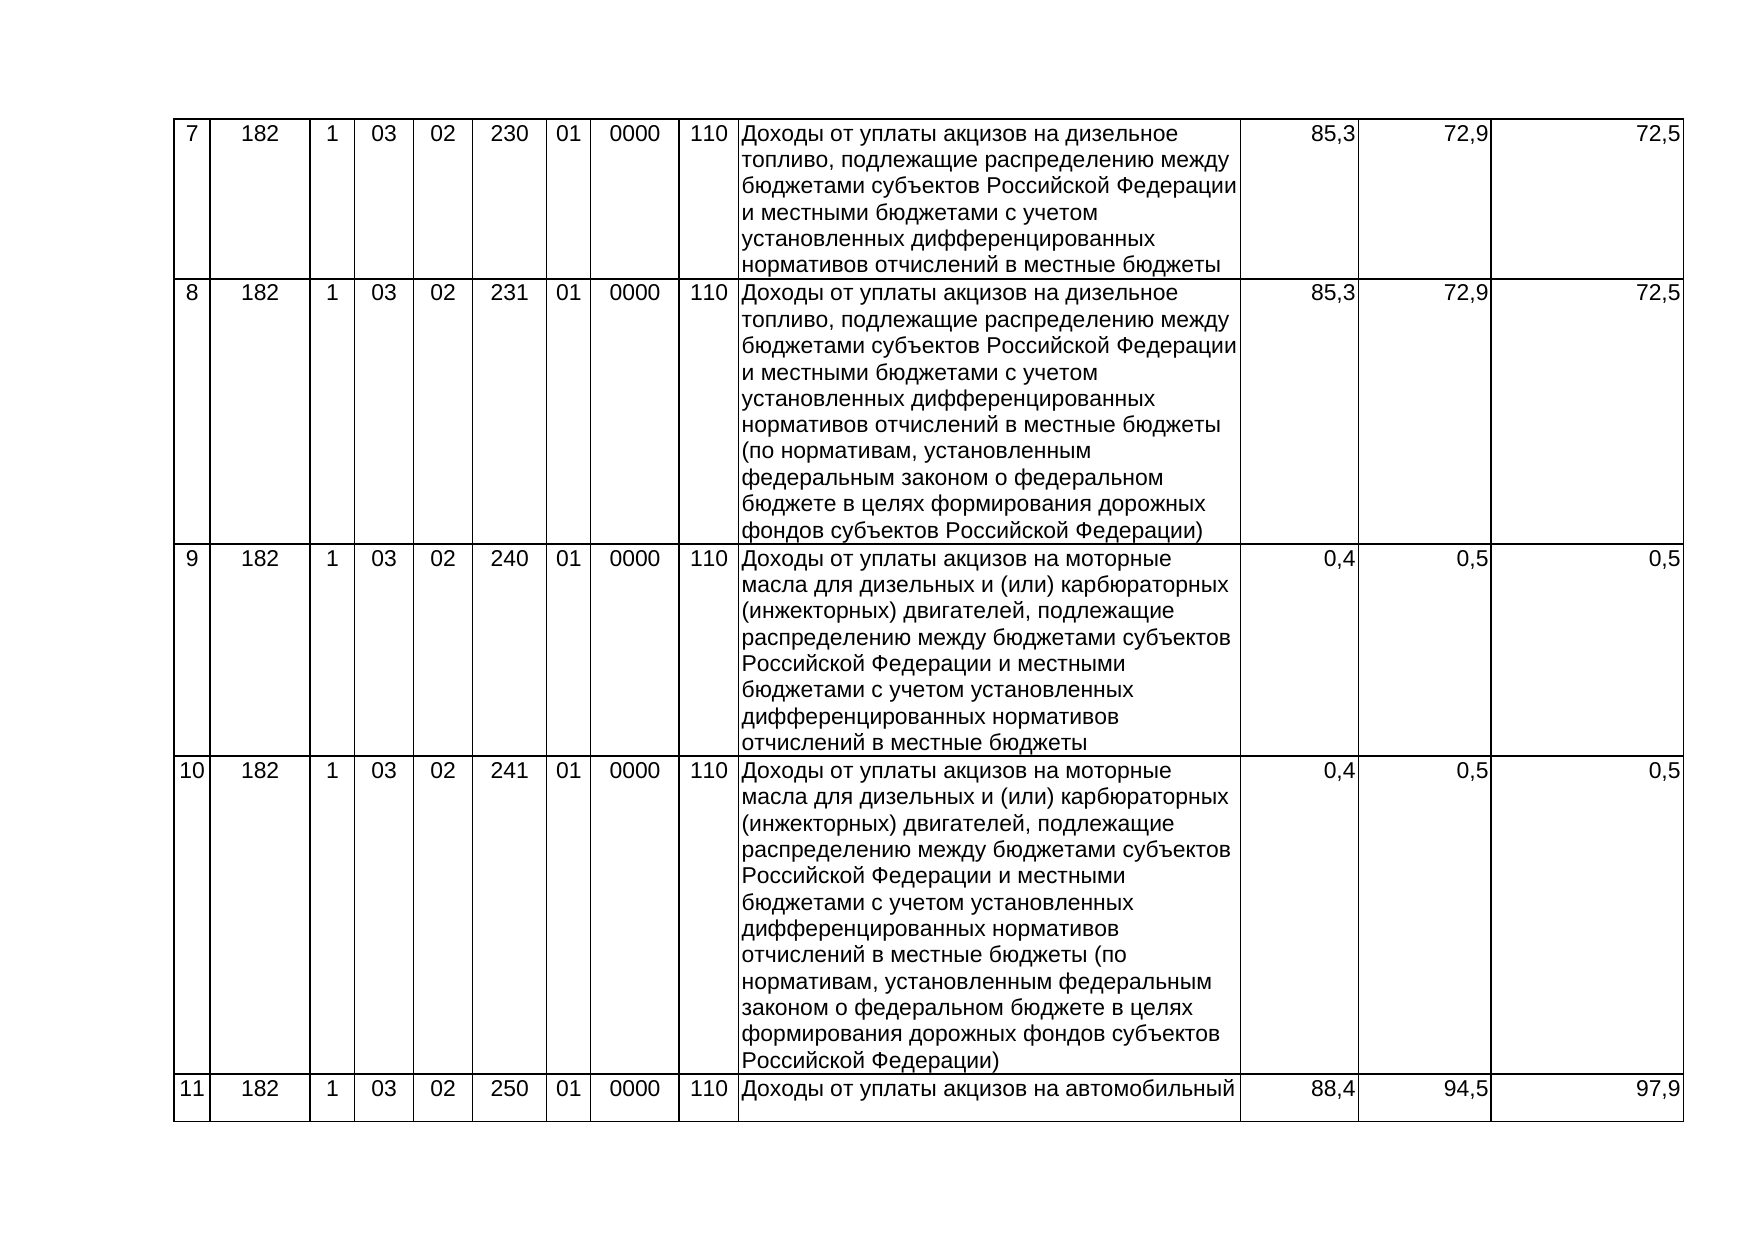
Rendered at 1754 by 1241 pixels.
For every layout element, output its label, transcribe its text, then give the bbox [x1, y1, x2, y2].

table_cell 0,5 [1359, 757, 1490, 1073]
table_cell 0,4 [1241, 757, 1358, 1073]
table_cell 182 [211, 545, 309, 755]
table_cell 72,5 [1492, 120, 1683, 278]
table_cell 01 [547, 1075, 590, 1121]
table_cell 241 [473, 757, 546, 1073]
table_cell 182 [211, 757, 309, 1073]
table_cell 10 [175, 757, 209, 1073]
table_cell 0,5 [1492, 757, 1683, 1073]
table_cell 110 [680, 1075, 738, 1121]
table_cell Доходы от уплаты акцизов на дизельное топливо, подлежащие распределению между бюджетами субъектов Российской Федерации и местными бюджетами с учетом установленных дифференцированных нормативов отчислений в местные бюджеты [739, 120, 1240, 278]
table_cell 02 [414, 120, 472, 278]
table_cell 1 [311, 120, 354, 278]
table_cell 0,5 [1492, 545, 1683, 755]
table_cell 72,9 [1359, 120, 1490, 278]
table_cell 94,5 [1359, 1075, 1490, 1121]
table_cell 230 [473, 120, 546, 278]
table_cell 1 [311, 757, 354, 1073]
table_cell 88,4 [1241, 1075, 1358, 1121]
table_cell 11 [175, 1075, 209, 1121]
table_cell 182 [211, 120, 309, 278]
table_cell 0,4 [1241, 545, 1358, 755]
table_cell 250 [473, 1075, 546, 1121]
table_cell 01 [547, 545, 590, 755]
table_cell 8 [175, 280, 209, 543]
table_cell 231 [473, 280, 546, 543]
table_cell 03 [355, 757, 413, 1073]
table_cell 03 [355, 545, 413, 755]
table_cell 182 [211, 1075, 309, 1121]
table_cell Доходы от уплаты акцизов на моторные масла для дизельных и (или) карбюраторных (инжекторных) двигателей, подлежащие распределению между бюджетами субъектов Российской Федерации и местными бюджетами с учетом установленных дифференцированных нормативов отчислений в местные бюджеты (по нормативам, установленным федеральным законом о федеральном бюджете в целях формирования дорожных фондов субъектов Российской Федерации) [739, 757, 1240, 1073]
table_cell 03 [355, 1075, 413, 1121]
table_cell 01 [547, 757, 590, 1073]
table_cell 0000 [591, 1075, 678, 1121]
table_cell 0000 [591, 545, 678, 755]
table_cell 02 [414, 757, 472, 1073]
table_cell 02 [414, 280, 472, 543]
table_cell 03 [355, 280, 413, 543]
table_cell Доходы от уплаты акцизов на моторные масла для дизельных и (или) карбюраторных (инжекторных) двигателей, подлежащие распределению между бюджетами субъектов Российской Федерации и местными бюджетами с учетом установленных дифференцированных нормативов отчислений в местные бюджеты [739, 545, 1240, 755]
table_cell 0000 [591, 757, 678, 1073]
table_cell 110 [680, 545, 738, 755]
table_cell 1 [311, 1075, 354, 1121]
table_cell 01 [547, 280, 590, 543]
table_cell 240 [473, 545, 546, 755]
table_cell 0000 [591, 280, 678, 543]
table_cell 0,5 [1359, 545, 1490, 755]
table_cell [739, 1075, 1240, 1121]
table_cell 85,3 [1241, 280, 1358, 543]
table_cell 110 [680, 757, 738, 1073]
table_cell 7 [175, 120, 209, 278]
table_cell 97,9 [1492, 1075, 1683, 1121]
table_cell 02 [414, 545, 472, 755]
table_cell 85,3 [1241, 120, 1358, 278]
table_cell 01 [547, 120, 590, 278]
table_cell 1 [311, 280, 354, 543]
table_cell 182 [211, 280, 309, 543]
table_cell 1 [311, 545, 354, 755]
table_cell 0000 [591, 120, 678, 278]
table_cell 9 [175, 545, 209, 755]
table_cell 02 [414, 1075, 472, 1121]
table_cell 110 [680, 120, 738, 278]
table_cell 72,9 [1359, 280, 1490, 543]
table_cell 72,5 [1492, 280, 1683, 543]
table_cell 03 [355, 120, 413, 278]
table_cell Доходы от уплаты акцизов на дизельное топливо, подлежащие распределению между бюджетами субъектов Российской Федерации и местными бюджетами с учетом установленных дифференцированных нормативов отчислений в местные бюджеты (по нормативам, установленным федеральным законом о федеральном бюджете в целях формирования дорожных фондов субъектов Российской Федерации) [739, 280, 1240, 543]
table_cell 110 [680, 280, 738, 543]
